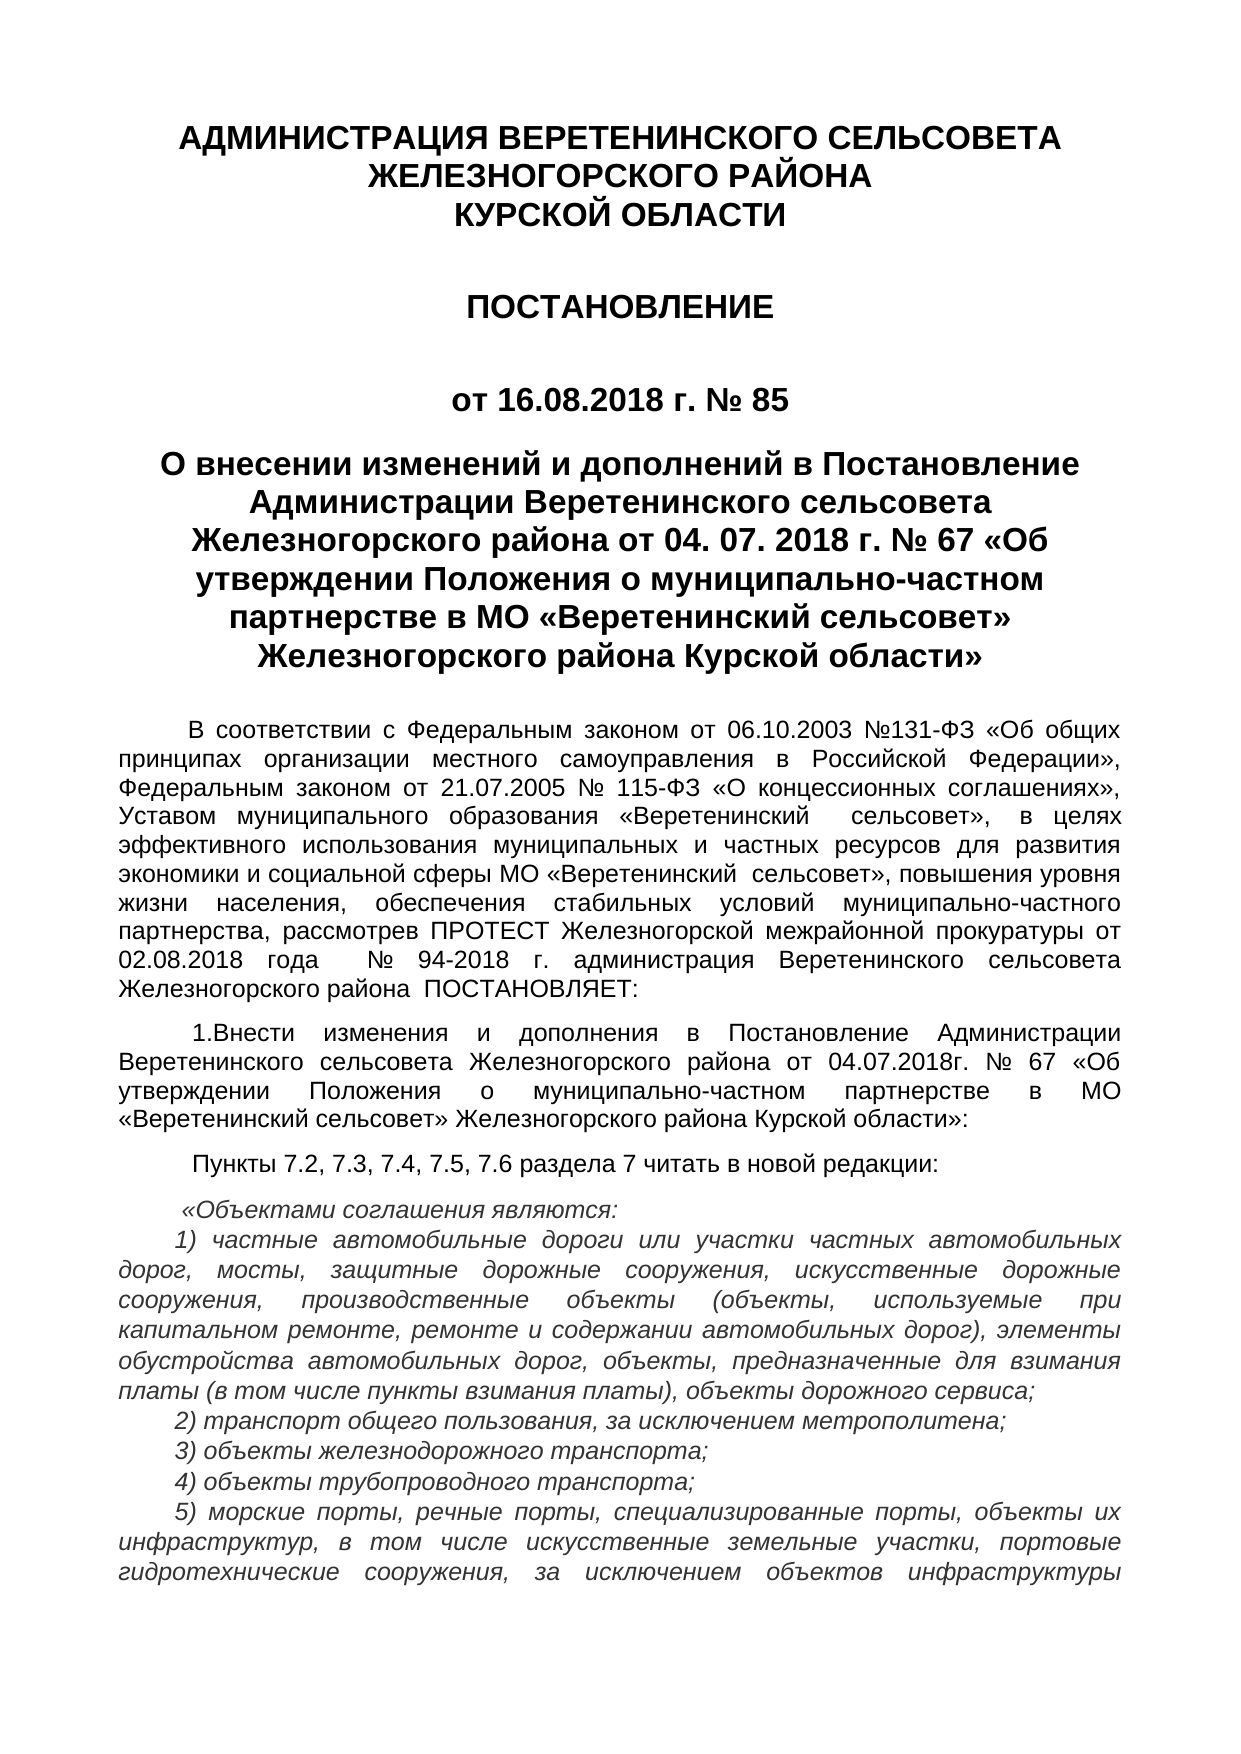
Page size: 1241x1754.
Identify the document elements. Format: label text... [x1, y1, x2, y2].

text 1) частные автомобильные дороги или участки частных автомобильных дорог, мосты, защитные дорожные сооружения, искусственные дорожные сооружения, производственные объекты (объекты, используемые при капитальном ремонте, ремонте и содержании автомобильных дорог), элементы обустройства автомобильных дорог, объекты, предназначенные для взимания платы (в том числе пункты взимания платы), объекты дорожного сервиса; [118, 1223, 1122, 1405]
text 3) объекты железнодорожного транспорта; [118, 1435, 1122, 1465]
text ПОСТАНОВЛЕНИЕ [118, 249, 1122, 326]
text КУРСКОЙ ОБЛАСТИ [118, 195, 1122, 233]
text 1.Внести изменения и дополнения в Постановление Администрации Веретенинского сельсовета Железногорского района от 04.07.2018г. № 67 «Об утверждении Положения о муниципально-частном партнерстве в МО «Веретенинский сельсовет» Железногорского района Курской области»: [118, 1018, 1122, 1133]
text 4) объекты трубопроводного транспорта; [118, 1465, 1122, 1495]
text 2) транспорт общего пользования, за исключением метрополитена; [118, 1405, 1122, 1435]
text от 16.08.2018 г. № 85 О внесении изменений и дополнений в Постановление Администрации Веретенинского сельсовета Железногорского района от 04. 07. 2018 г. № 67 «Об утверждении Положения о муниципально-частном партнерстве в МО «Веретенинский сельсовет» Железногорского района Курской области» [118, 342, 1122, 674]
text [118, 1495, 1122, 1586]
text Пункты 7.2, 7.3, 7.4, 7.5, 7.6 раздела 7 читать в новой редакции: [118, 1149, 1122, 1178]
text «Объектами соглашения являются: [118, 1193, 1122, 1223]
text ЖЕЛЕЗНОГОРСКОГО РАЙОНА [118, 157, 1122, 195]
text АДМИНИСТРАЦИЯ ВЕРЕТЕНИНСКОГО СЕЛЬСОВЕТА [118, 118, 1122, 157]
text В соответствии с Федеральным законом от 06.10.2003 №131-ФЗ «Об общих принципах организации местного самоуправления в Российской Федерации», Федеральным законом от 21.07.2005 № 115-ФЗ «О концессионных соглашениях», Уставом муниципального образования «Веретенинский сельсовет», в целях эффективного использования муниципальных и частных ресурсов для развития экономики и социальной сферы МО «Веретенинский сельсовет», повышения уровня жизни населения, обеспечения стабильных условий муниципально-частного партнерства, рассмотрев ПРОТЕСТ Железногорской межрайонной прокуратуры от 02.08.2018 года № 94-2018 г. администрация Веретенинского сельсовета Железногорского района ПОСТАНОВЛЯЕТ: [118, 690, 1122, 1003]
